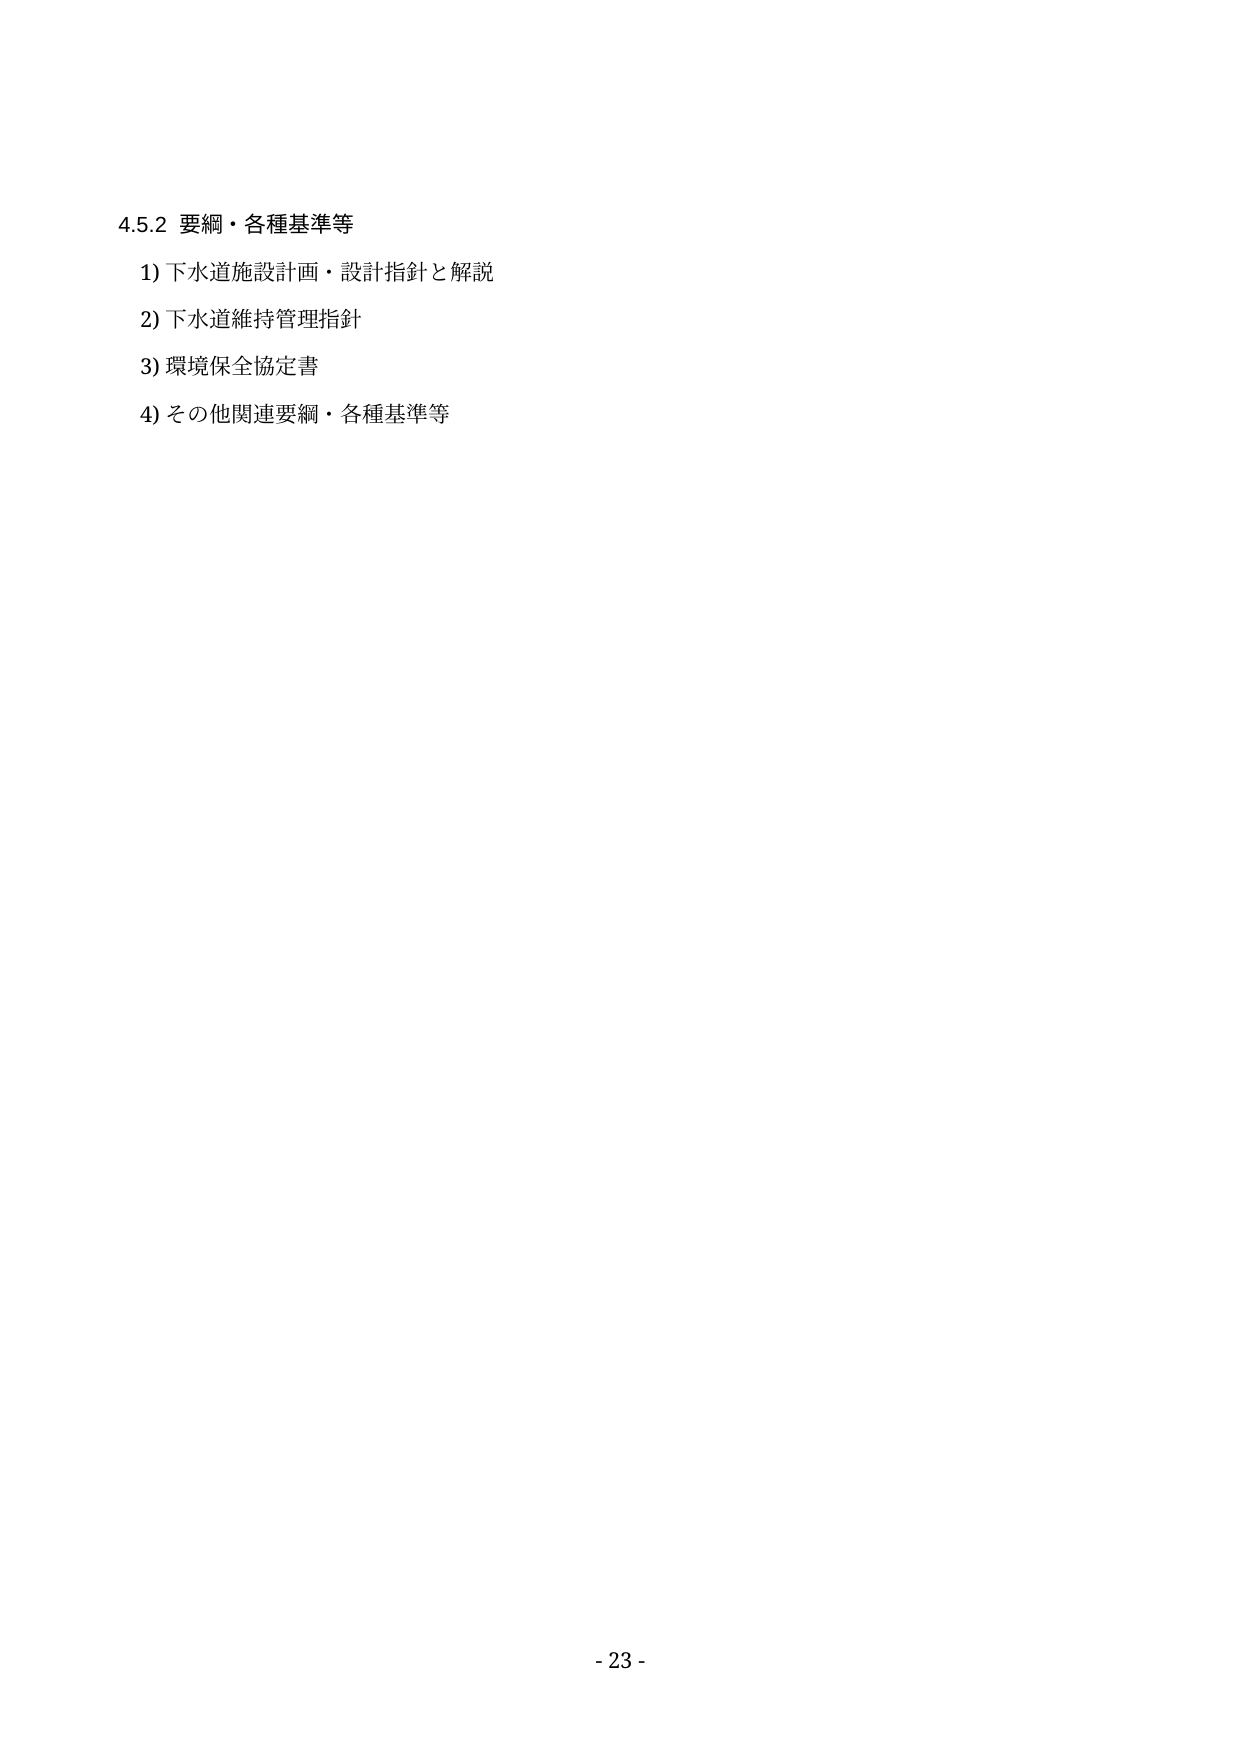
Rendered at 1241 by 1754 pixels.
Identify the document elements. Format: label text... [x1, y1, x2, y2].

text 1) 下水道施設計画・設計指針と解説 [118, 255, 1122, 287]
text 2) 下水道維持管理指針 [118, 302, 1122, 334]
subtitle 要綱・各種基準等 [118, 207, 1122, 239]
text 4) その他関連要綱・各種基準等 [118, 397, 1122, 428]
text 3) 環境保全協定書 [118, 349, 1122, 381]
